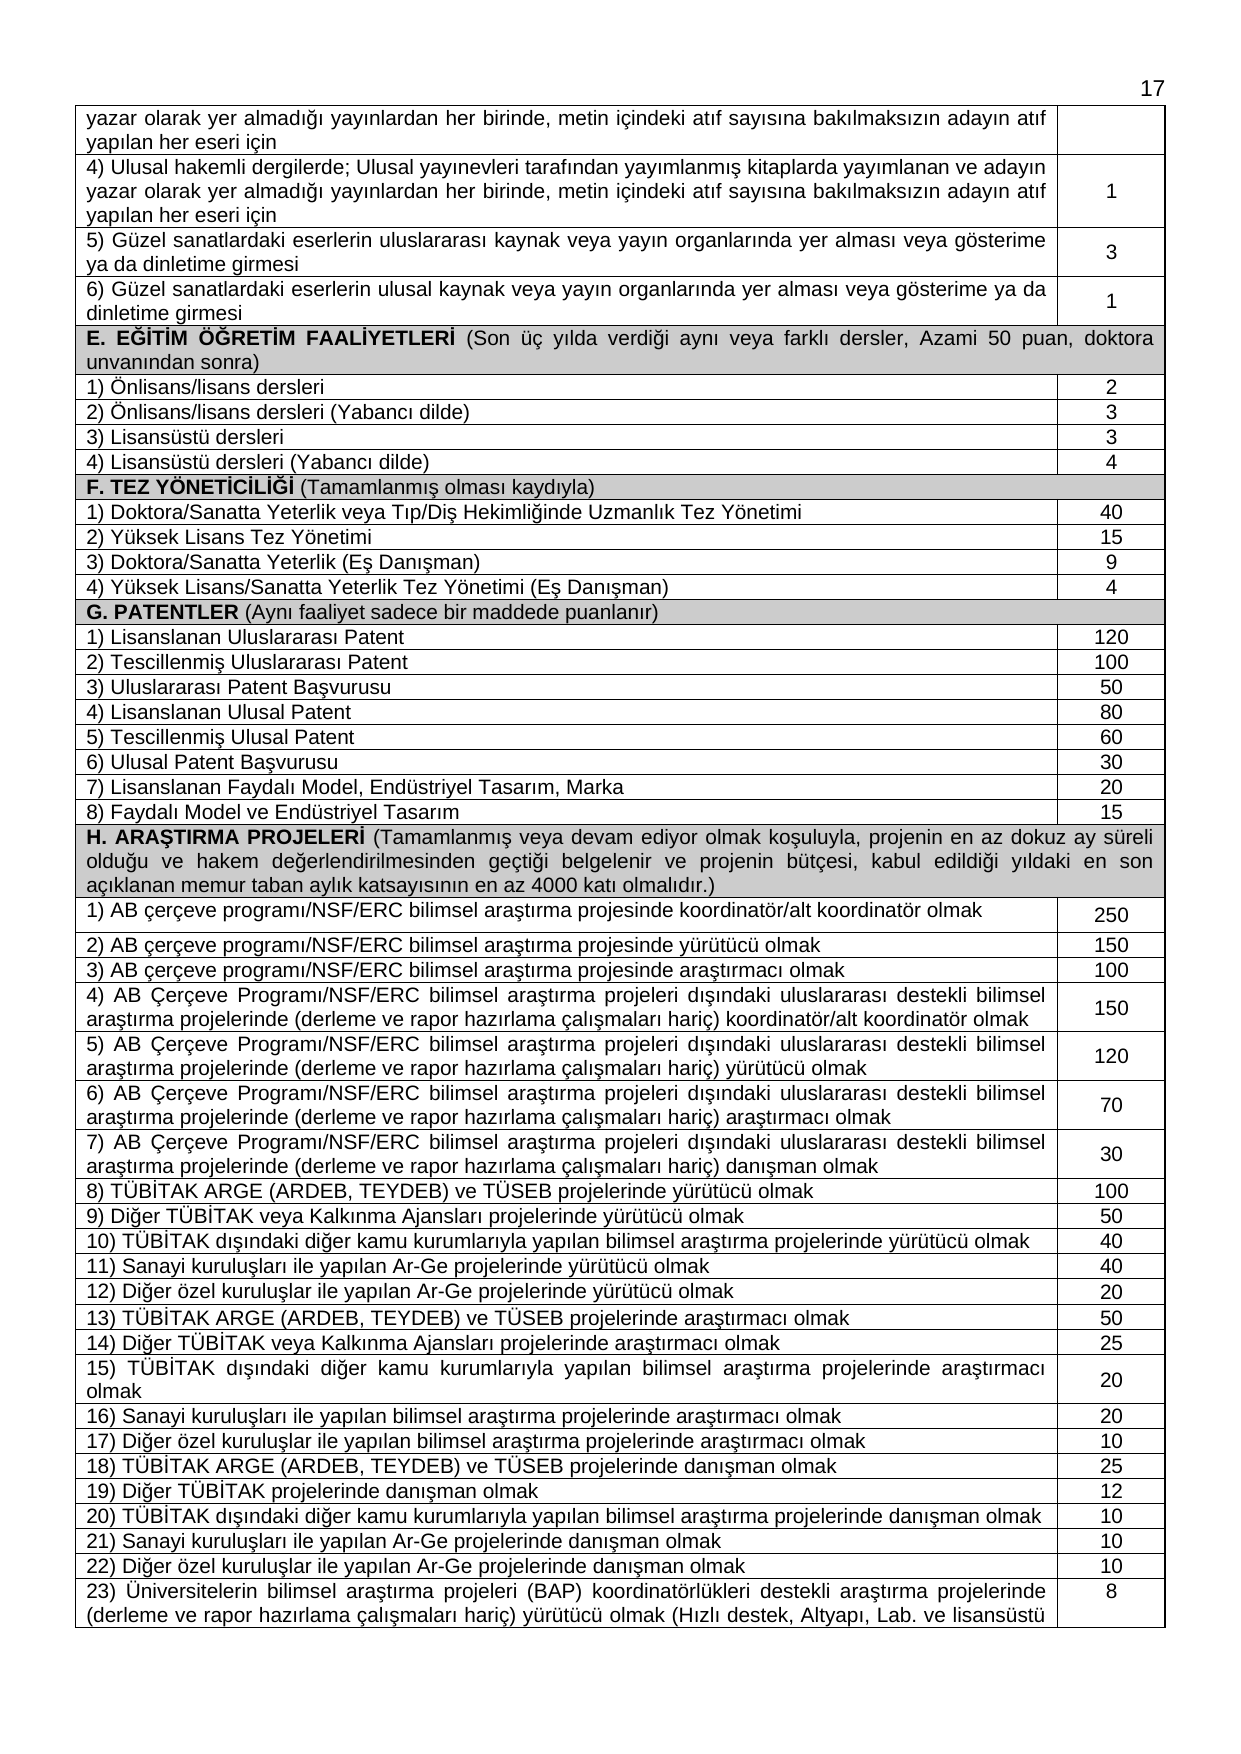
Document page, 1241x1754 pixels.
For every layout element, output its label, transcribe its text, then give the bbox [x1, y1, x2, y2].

table_cell 40 [1058, 1254, 1164, 1278]
table_cell 1 [1058, 155, 1164, 227]
table_cell 50 [1058, 675, 1164, 699]
table_cell 4) Lisanslanan Ulusal Patent [76, 700, 1057, 724]
table_cell 100 [1058, 650, 1164, 674]
table_cell 3) Lisansüstü dersleri [76, 425, 1057, 449]
table_cell 6) Ulusal Patent Başvurusu [76, 750, 1057, 774]
table_cell 16) Sanayi kuruluşları ile yapılan bilimsel araştırma projelerinde araştırmacı olmak [76, 1404, 1057, 1428]
table_cell H. ARAŞTIRMA PROJELERİ (Tamamlanmış veya devam ediyor olmak koşuluyla, projenin en az dokuz ay süreli olduğu ve hakem değerlendirilmesinden geçtiği belgelenir ve projenin bütçesi, kabul edildiği yıldaki en son açıklanan memur taban aylık katsayısının en az 4000 katı olmalıdır.) [76, 825, 1164, 897]
table_cell 3 [1058, 425, 1164, 449]
table_cell 150 [1058, 933, 1164, 957]
table_cell 12) Diğer özel kuruluşlar ile yapılan Ar-Ge projelerinde yürütücü olmak [76, 1279, 1057, 1304]
table_cell 10 [1058, 1529, 1164, 1553]
table_cell 2 [1058, 106, 1164, 154]
table_cell G. PATENTLER (Aynı faaliyet sadece bir maddede puanlanır) [76, 600, 1164, 624]
table_cell 8) Faydalı Model ve Endüstriyel Tasarım [76, 800, 1057, 824]
table_cell 7) Lisanslanan Faydalı Model, Endüstriyel Tasarım, Marka [76, 775, 1057, 799]
table_cell E. EĞİTİM ÖĞRETİM FAALİYETLERİ (Son üç yılda verdiği aynı veya farklı dersler, Azami 50 puan, doktora unvanından sonra) [76, 326, 1164, 374]
table_cell 5) Tescillenmiş Ulusal Patent [76, 725, 1057, 749]
table_cell 50 [1058, 1305, 1164, 1329]
table_cell 80 [1058, 700, 1164, 724]
table_cell 15 [1058, 525, 1164, 549]
table_cell 1) Lisanslanan Uluslararası Patent [76, 625, 1057, 649]
table_cell 10 [1058, 1429, 1164, 1453]
table_cell 2) Önlisans/lisans dersleri (Yabancı dilde) [76, 400, 1057, 424]
table_cell 14) Diğer TÜBİTAK veya Kalkınma Ajansları projelerinde araştırmacı olmak [76, 1330, 1057, 1354]
table_cell 4) AB Çerçeve Programı/NSF/ERC bilimsel araştırma projeleri dışındaki uluslararası destekli bilimsel araştırma projelerinde (derleme ve rapor hazırlama çalışmaları hariç) koordinatör/alt koordinatör olmak [76, 983, 1057, 1031]
table_cell 10) TÜBİTAK dışındaki diğer kamu kurumlarıyla yapılan bilimsel araştırma projelerinde yürütücü olmak [76, 1229, 1057, 1253]
table_cell 13) TÜBİTAK ARGE (ARDEB, TEYDEB) ve TÜSEB projelerinde araştırmacı olmak [76, 1305, 1057, 1329]
table_cell 40 [1058, 1229, 1164, 1253]
table_cell 19) Diğer TÜBİTAK projelerinde danışman olmak [76, 1479, 1057, 1503]
table_cell 9 [1058, 550, 1164, 574]
table_cell 10 [1058, 1554, 1164, 1578]
table_cell 6) Güzel sanatlardaki eserlerin ulusal kaynak veya yayın organlarında yer alması veya gösterime ya da dinletime girmesi [76, 277, 1057, 325]
table_cell 20 [1058, 1279, 1164, 1304]
table_cell 70 [1058, 1081, 1164, 1129]
table_cell 3) AB çerçeve programı/NSF/ERC bilimsel araştırma projesinde araştırmacı olmak [76, 958, 1057, 982]
table_cell 15) TÜBİTAK dışındaki diğer kamu kurumlarıyla yapılan bilimsel araştırma projelerinde araştırmacı olmak [76, 1355, 1057, 1403]
table_cell 20) TÜBİTAK dışındaki diğer kamu kurumlarıyla yapılan bilimsel araştırma projelerinde danışman olmak [76, 1504, 1057, 1528]
table_cell 5) Güzel sanatlardaki eserlerin uluslararası kaynak veya yayın organlarında yer alması veya gösterime ya da dinletime girmesi [76, 228, 1057, 276]
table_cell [76, 1579, 1057, 1627]
table_cell 12 [1058, 1479, 1164, 1503]
table_cell 1) AB çerçeve programı/NSF/ERC bilimsel araştırma projesinde koordinatör/alt koordinatör olmak [76, 898, 1057, 932]
table_cell 2) AB çerçeve programı/NSF/ERC bilimsel araştırma projesinde yürütücü olmak [76, 933, 1057, 957]
table_cell 4) Yüksek Lisans/Sanatta Yeterlik Tez Yönetimi (Eş Danışman) [76, 575, 1057, 599]
table_cell 150 [1058, 983, 1164, 1031]
table_cell 3) Uluslararası Patent Başvurusu [76, 675, 1057, 699]
table_cell 3 [1058, 400, 1164, 424]
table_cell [76, 106, 1057, 154]
table_cell 7) AB Çerçeve Programı/NSF/ERC bilimsel araştırma projeleri dışındaki uluslararası destekli bilimsel araştırma projelerinde (derleme ve rapor hazırlama çalışmaları hariç) danışman olmak [76, 1130, 1057, 1178]
table_cell 17) Diğer özel kuruluşlar ile yapılan bilimsel araştırma projelerinde araştırmacı olmak [76, 1429, 1057, 1453]
table_cell 120 [1058, 1032, 1164, 1080]
table_cell 8) TÜBİTAK ARGE (ARDEB, TEYDEB) ve TÜSEB projelerinde yürütücü olmak [76, 1179, 1057, 1203]
table_cell 30 [1058, 750, 1164, 774]
table_cell 20 [1058, 1355, 1164, 1403]
table_cell 2) Tescillenmiş Uluslararası Patent [76, 650, 1057, 674]
table_cell 60 [1058, 725, 1164, 749]
table_cell 10 [1058, 1504, 1164, 1528]
table_cell 20 [1058, 1404, 1164, 1428]
table_cell 21) Sanayi kuruluşları ile yapılan Ar-Ge projelerinde danışman olmak [76, 1529, 1057, 1553]
table_cell 50 [1058, 1204, 1164, 1228]
table_cell 40 [1058, 500, 1164, 524]
table_cell 11) Sanayi kuruluşları ile yapılan Ar-Ge projelerinde yürütücü olmak [76, 1254, 1057, 1278]
table_cell 20 [1058, 775, 1164, 799]
table_cell 120 [1058, 625, 1164, 649]
table_cell 30 [1058, 1130, 1164, 1178]
table_cell 2) Yüksek Lisans Tez Yönetimi [76, 525, 1057, 549]
table_cell 25 [1058, 1454, 1164, 1478]
table_cell 2 [1058, 375, 1164, 399]
table_cell 1) Doktora/Sanatta Yeterlik veya Tıp/Diş Hekimliğinde Uzmanlık Tez Yönetimi [76, 500, 1057, 524]
table_cell 4) Ulusal hakemli dergilerde; Ulusal yayınevleri tarafından yayımlanmış kitaplarda yayımlanan ve adayın yazar olarak yer almadığı yayınlardan her birinde, metin içindeki atıf sayısına bakılmaksızın adayın atıf yapılan her eseri için [76, 155, 1057, 227]
table_cell 18) TÜBİTAK ARGE (ARDEB, TEYDEB) ve TÜSEB projelerinde danışman olmak [76, 1454, 1057, 1478]
table_cell 22) Diğer özel kuruluşlar ile yapılan Ar-Ge projelerinde danışman olmak [76, 1554, 1057, 1578]
table_cell 8 [1058, 1579, 1164, 1627]
table_cell 4 [1058, 575, 1164, 599]
table_cell 1 [1058, 277, 1164, 325]
table_cell 5) AB Çerçeve Programı/NSF/ERC bilimsel araştırma projeleri dışındaki uluslararası destekli bilimsel araştırma projelerinde (derleme ve rapor hazırlama çalışmaları hariç) yürütücü olmak [76, 1032, 1057, 1080]
table_cell 6) AB Çerçeve Programı/NSF/ERC bilimsel araştırma projeleri dışındaki uluslararası destekli bilimsel araştırma projelerinde (derleme ve rapor hazırlama çalışmaları hariç) araştırmacı olmak [76, 1081, 1057, 1129]
table_cell 4) Lisansüstü dersleri (Yabancı dilde) [76, 450, 1057, 474]
table_cell 25 [1058, 1330, 1164, 1354]
table_cell 100 [1058, 1179, 1164, 1203]
table_cell 4 [1058, 450, 1164, 474]
table_cell 1) Önlisans/lisans dersleri [76, 375, 1057, 399]
table_cell 9) Diğer TÜBİTAK veya Kalkınma Ajansları projelerinde yürütücü olmak [76, 1204, 1057, 1228]
table_cell 100 [1058, 958, 1164, 982]
table_cell 3 [1058, 228, 1164, 276]
table_cell 15 [1058, 800, 1164, 824]
table_cell 250 [1058, 898, 1164, 932]
table_cell 3) Doktora/Sanatta Yeterlik (Eş Danışman) [76, 550, 1057, 574]
table_cell F. TEZ YÖNETİCİLİĞİ (Tamamlanmış olması kaydıyla) [76, 475, 1164, 499]
